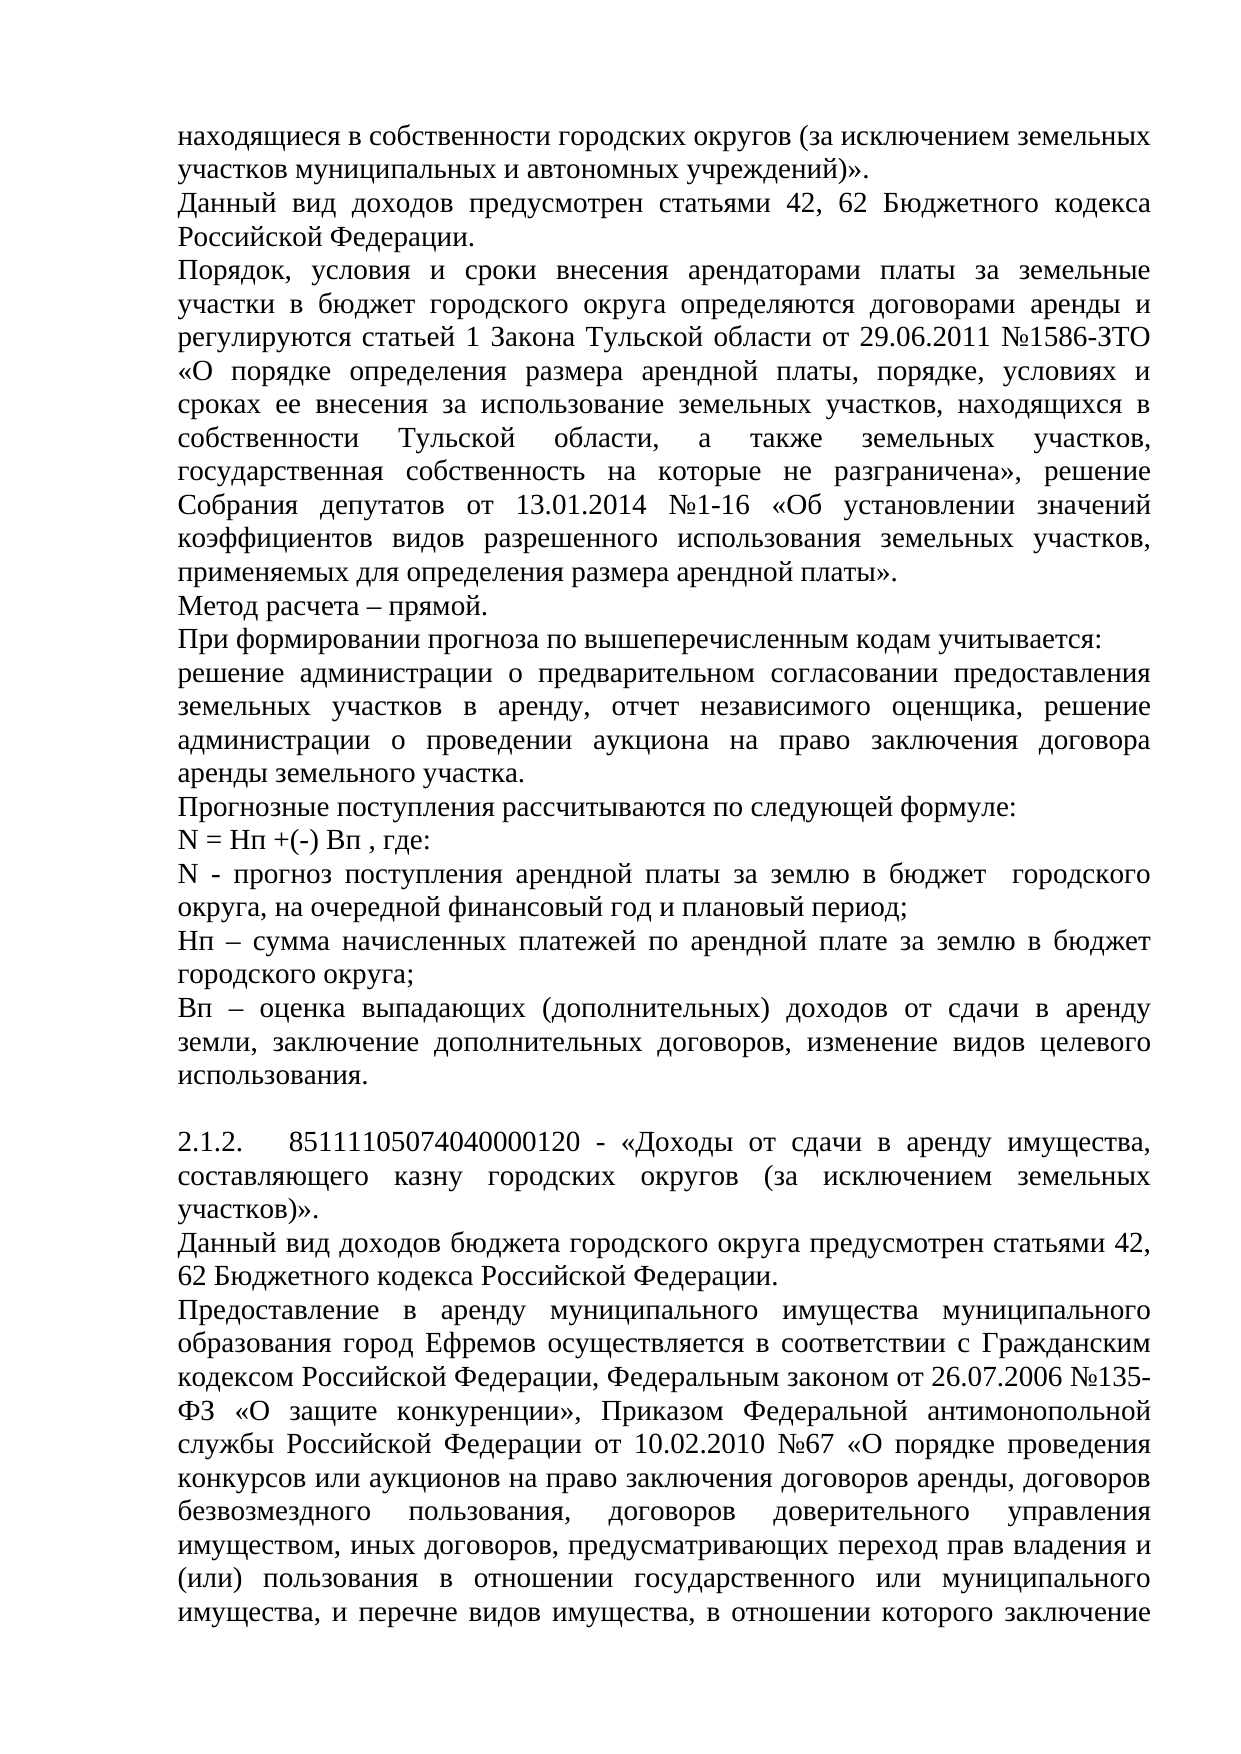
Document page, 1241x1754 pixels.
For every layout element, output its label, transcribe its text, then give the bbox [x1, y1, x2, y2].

text Нп – сумма начисленных платежей по арендной плате за землю в бюджет городского округа; [177, 923, 1152, 990]
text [177, 1292, 1152, 1627]
text 2.1.2. 85111105074040000120 - «Доходы от сдачи в аренду имущества, составляющего казну городских округов (за исключением земельных участков)». [177, 1124, 1152, 1225]
text решение администрации о предварительном согласовании предоставления земельных участков в аренду, отчет независимого оценщика, решение администрации о проведении аукциона на право заключения договора аренды земельного участка. [177, 655, 1152, 789]
text N = Нп +(-) Вп , где: [177, 822, 1152, 856]
text Данный вид доходов бюджета городского округа предусмотрен статьями 42, 62 Бюджетного кодекса Российской Федерации. [177, 1225, 1152, 1292]
text N - прогноз поступления арендной платы за землю в бюджет городского округа, на очередной финансовый год и плановый период; [177, 856, 1152, 923]
text При формировании прогноза по вышеперечисленным кодам учитывается: [177, 621, 1152, 655]
text Порядок, условия и сроки внесения арендаторами платы за земельные участки в бюджет городского округа определяются договорами аренды и регулируются статьей 1 Закона Тульской области от 29.06.2011 №1586-ЗТО «О порядке определения размера арендной платы, порядке, условиях и сроках ее внесения за использование земельных участков, находящихся в собственности Тульской области, а также земельных участков, государственная собственность на которые не разграничена», решение Собрания депутатов от 13.01.2014 №1-16 «Об установлении значений коэффициентов видов разрешенного использования земельных участков, применяемых для определения размера арендной платы». [177, 252, 1152, 588]
text Прогнозные поступления рассчитываются по следующей формуле: [177, 789, 1152, 822]
text Метод расчета – прямой. [177, 588, 1152, 621]
text Вп – оценка выпадающих (дополнительных) доходов от сдачи в аренду земли, заключение дополнительных договоров, изменение видов целевого использования. [177, 990, 1152, 1091]
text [177, 118, 1152, 185]
text Данный вид доходов предусмотрен статьями 42, 62 Бюджетного кодекса Российской Федерации. [177, 185, 1152, 252]
